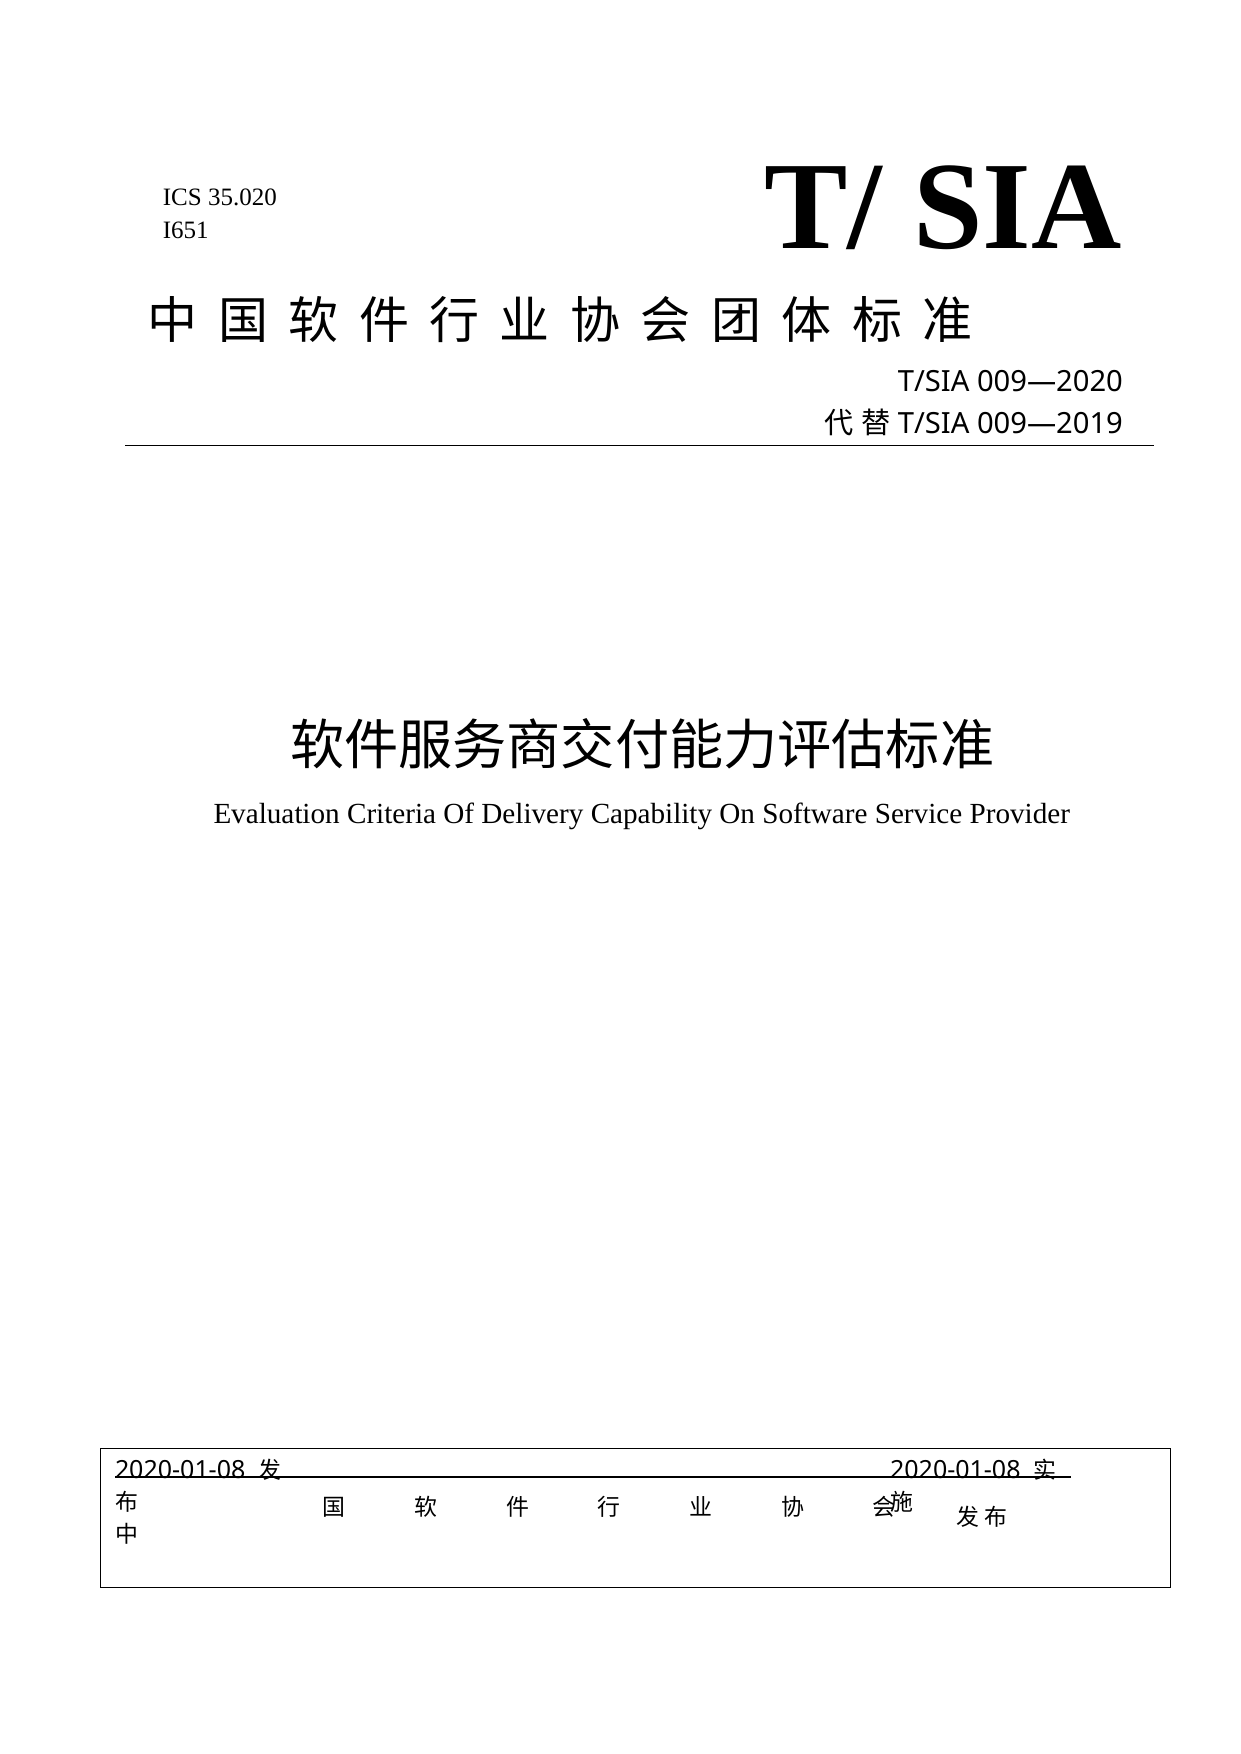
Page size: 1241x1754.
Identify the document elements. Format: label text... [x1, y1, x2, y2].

text 代 替 T/SIA 009—2019 [104, 402, 1123, 442]
text 软件服务商交付能力评估标准 [149, 702, 1134, 780]
picture [101, 1449, 1170, 1587]
subtitle Evaluation Criteria Of Delivery Capability On Software Service Provider [149, 796, 1134, 830]
text T/ SIA [764, 132, 1134, 275]
text ICS 35.020 I651 [163, 182, 287, 244]
subtitle T/SIA 009—2020 [104, 360, 1123, 400]
picture [110, 416, 1181, 530]
text 中 国 软 件 行 业 协 会 团 体 标 准 [147, 285, 1134, 353]
